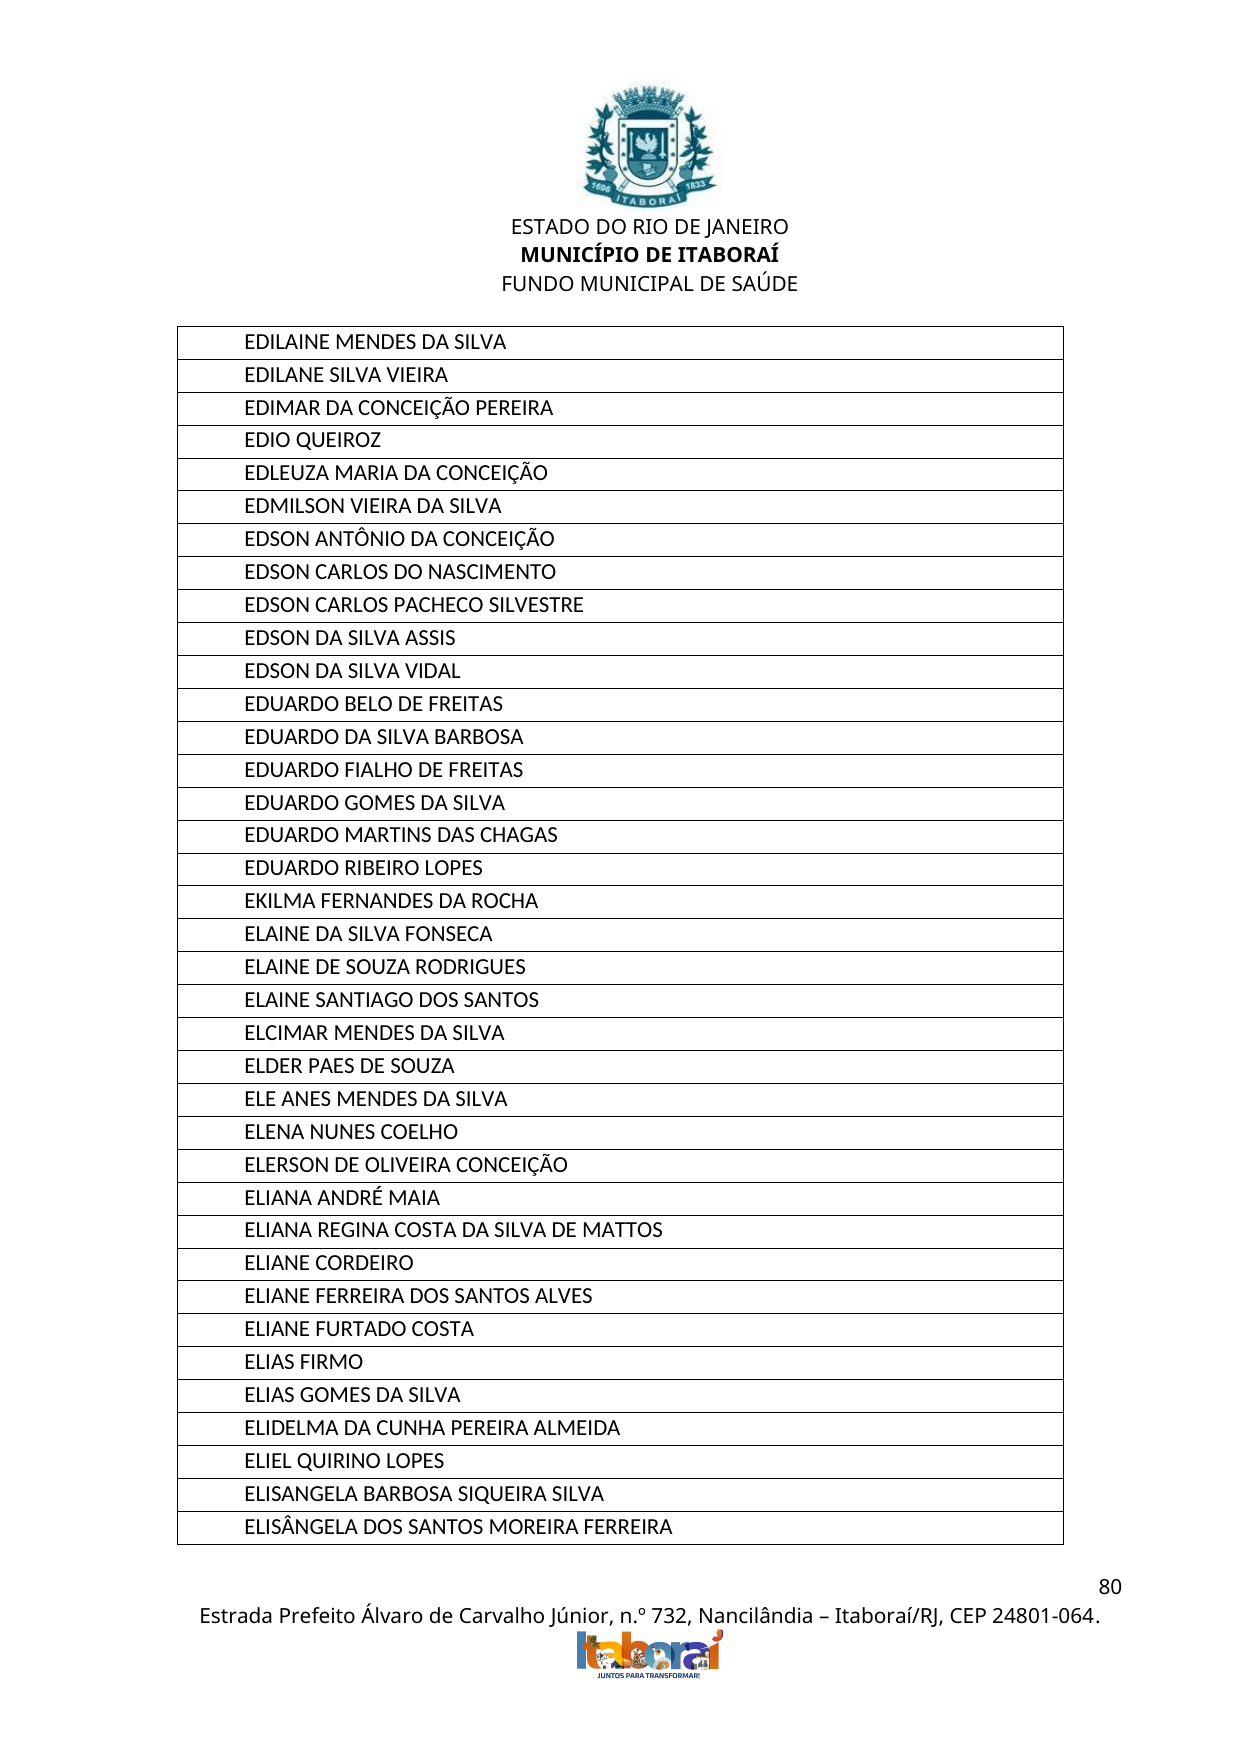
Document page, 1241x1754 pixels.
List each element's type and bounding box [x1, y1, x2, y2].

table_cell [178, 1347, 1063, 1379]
picture [576, 73, 723, 212]
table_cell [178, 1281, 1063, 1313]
picture [572, 1629, 727, 1681]
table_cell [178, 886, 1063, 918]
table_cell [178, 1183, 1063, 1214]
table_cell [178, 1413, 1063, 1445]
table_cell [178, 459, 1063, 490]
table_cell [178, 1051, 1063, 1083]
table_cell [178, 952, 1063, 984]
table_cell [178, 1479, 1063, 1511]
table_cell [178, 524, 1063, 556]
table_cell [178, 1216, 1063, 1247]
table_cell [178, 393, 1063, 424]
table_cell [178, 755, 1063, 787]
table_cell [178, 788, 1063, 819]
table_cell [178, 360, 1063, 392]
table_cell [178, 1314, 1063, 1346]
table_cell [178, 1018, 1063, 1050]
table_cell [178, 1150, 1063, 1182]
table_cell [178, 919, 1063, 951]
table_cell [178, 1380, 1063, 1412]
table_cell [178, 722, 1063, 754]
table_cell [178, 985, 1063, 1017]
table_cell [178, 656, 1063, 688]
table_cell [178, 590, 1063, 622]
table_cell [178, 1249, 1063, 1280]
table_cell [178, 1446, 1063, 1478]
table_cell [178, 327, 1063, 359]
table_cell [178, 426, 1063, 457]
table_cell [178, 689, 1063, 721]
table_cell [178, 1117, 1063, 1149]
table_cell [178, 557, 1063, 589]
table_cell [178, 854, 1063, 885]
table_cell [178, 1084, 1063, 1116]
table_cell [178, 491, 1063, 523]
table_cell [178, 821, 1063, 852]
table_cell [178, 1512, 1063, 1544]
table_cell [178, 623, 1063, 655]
